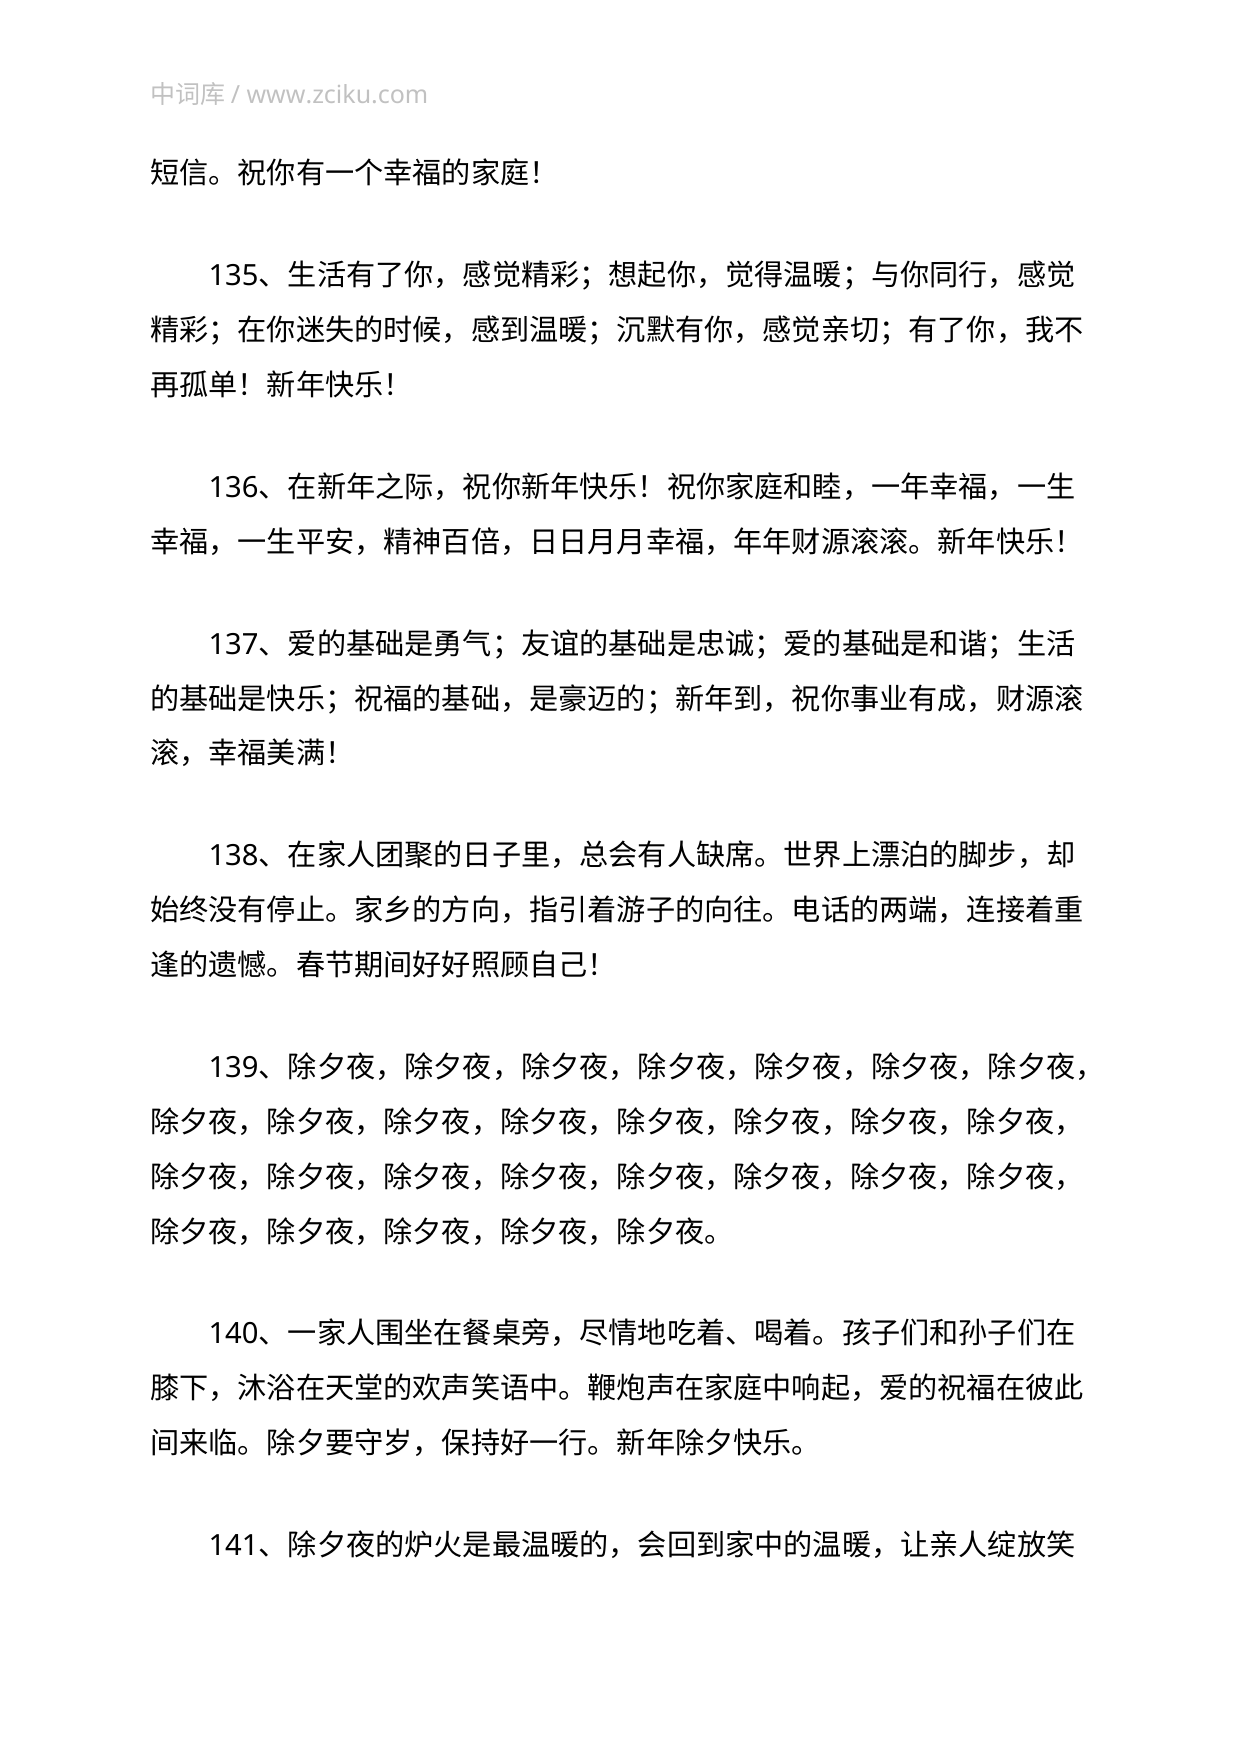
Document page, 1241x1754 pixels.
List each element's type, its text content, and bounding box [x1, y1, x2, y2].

text 136、在新年之际，祝你新年快乐！祝你家庭和睦，一年幸福，一生幸福，一生平安，精神百倍，日日月月幸福，年年财源滚滚。新年快乐！ [150, 463, 1090, 561]
text 135、生活有了你，感觉精彩；想起你，觉得温暖；与你同行，感觉精彩；在你迷失的时候，感到温暖；沉默有你，感觉亲切；有了你，我不再孤单！新年快乐！ [150, 252, 1090, 404]
text 138、在家人团聚的日子里，总会有人缺席。世界上漂泊的脚步，却始终没有停止。家乡的方向，指引着游子的向往。电话的两端，连接着重逢的遗憾。春节期间好好照顾自己！ [150, 832, 1090, 984]
text 137、爱的基础是勇气；友谊的基础是忠诚；爱的基础是和谐；生活的基础是快乐；祝福的基础，是豪迈的；新年到，祝你事业有成，财源滚滚，幸福美满！ [150, 620, 1090, 772]
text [150, 1522, 1090, 1564]
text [150, 150, 1090, 192]
text 140、一家人围坐在餐桌旁，尽情地吃着、喝着。孩子们和孙子们在膝下，沐浴在天堂的欢声笑语中。鞭炮声在家庭中响起，爱的祝福在彼此间来临。除夕要守岁，保持好一行。新年除夕快乐。 [150, 1310, 1090, 1462]
text 139、除夕夜，除夕夜，除夕夜，除夕夜，除夕夜，除夕夜，除夕夜，除夕夜，除夕夜，除夕夜，除夕夜，除夕夜，除夕夜，除夕夜，除夕夜，除夕夜，除夕夜，除夕夜，除夕夜，除夕夜，除夕夜，除夕夜，除夕夜，除夕夜，除夕夜，除夕夜，除夕夜，除夕夜。 [150, 1043, 1090, 1251]
